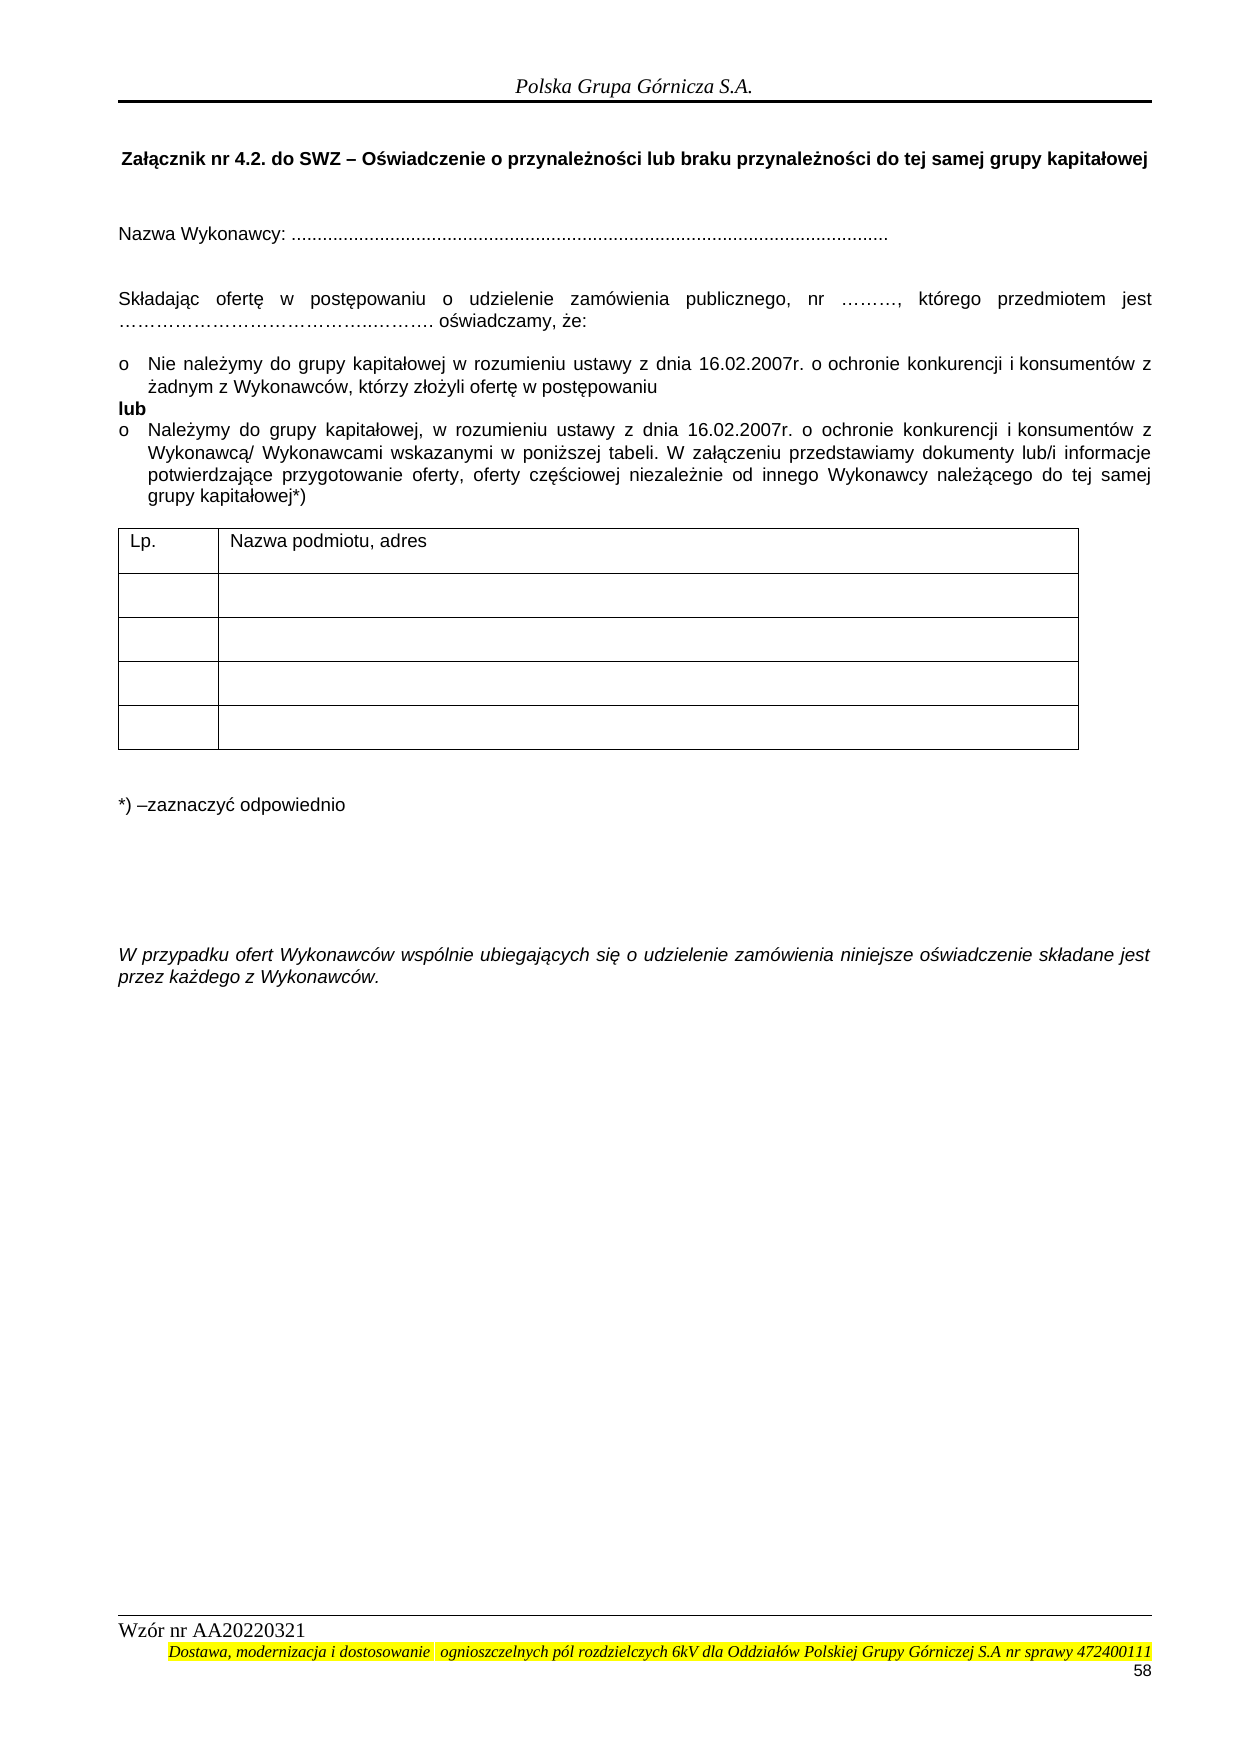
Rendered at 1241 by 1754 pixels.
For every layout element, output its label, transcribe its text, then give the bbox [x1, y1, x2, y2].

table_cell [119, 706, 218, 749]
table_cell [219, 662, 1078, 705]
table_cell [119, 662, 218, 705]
text *) –zaznaczyć odpowiednio [118, 793, 1152, 815]
text W przypadku ofert Wykonawców wspólnie ubiegających się o udzielenie zamówienia niniejsze oświadczenie składane jest przez każdego z Wykonawców. [118, 944, 1152, 987]
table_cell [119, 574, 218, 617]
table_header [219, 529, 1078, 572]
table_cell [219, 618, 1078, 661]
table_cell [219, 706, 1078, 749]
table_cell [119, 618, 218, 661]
text lub [118, 397, 1152, 419]
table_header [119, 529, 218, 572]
list Nie należymy do grupy kapitałowej w rozumieniu ustawy z dnia 16.02.2007r. o ochronie konkurencji i konsumentów z żadnym z Wykonawców, którzy złożyli ofertę w postępowaniu [118, 352, 1152, 397]
subtitle Załącznik nr 4.2. do SWZ – Oświadczenie o przynależności lub braku przynależności do tej samej grupy kapitałowej [118, 148, 1152, 169]
text Nazwa Wykonawcy: ................................................................................................................... [118, 223, 1152, 245]
list Należymy do grupy kapitałowej, w rozumieniu ustawy z dnia 16.02.2007r. o ochronie konkurencji i konsumentów z Wykonawcą/ Wykonawcami wskazanymi w poniższej tabeli. W załączeniu przedstawiamy dokumenty lub/i informacje potwierdzające przygotowanie oferty, oferty częściowej niezależnie od innego Wykonawcy należącego do tej samej grupy kapitałowej*) [118, 419, 1152, 507]
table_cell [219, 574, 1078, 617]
text Składając ofertę w postępowaniu o udzielenie zamówienia publicznego, nr ………, którego przedmiotem jest …………………………………..………. oświadczamy, że: [118, 288, 1152, 331]
